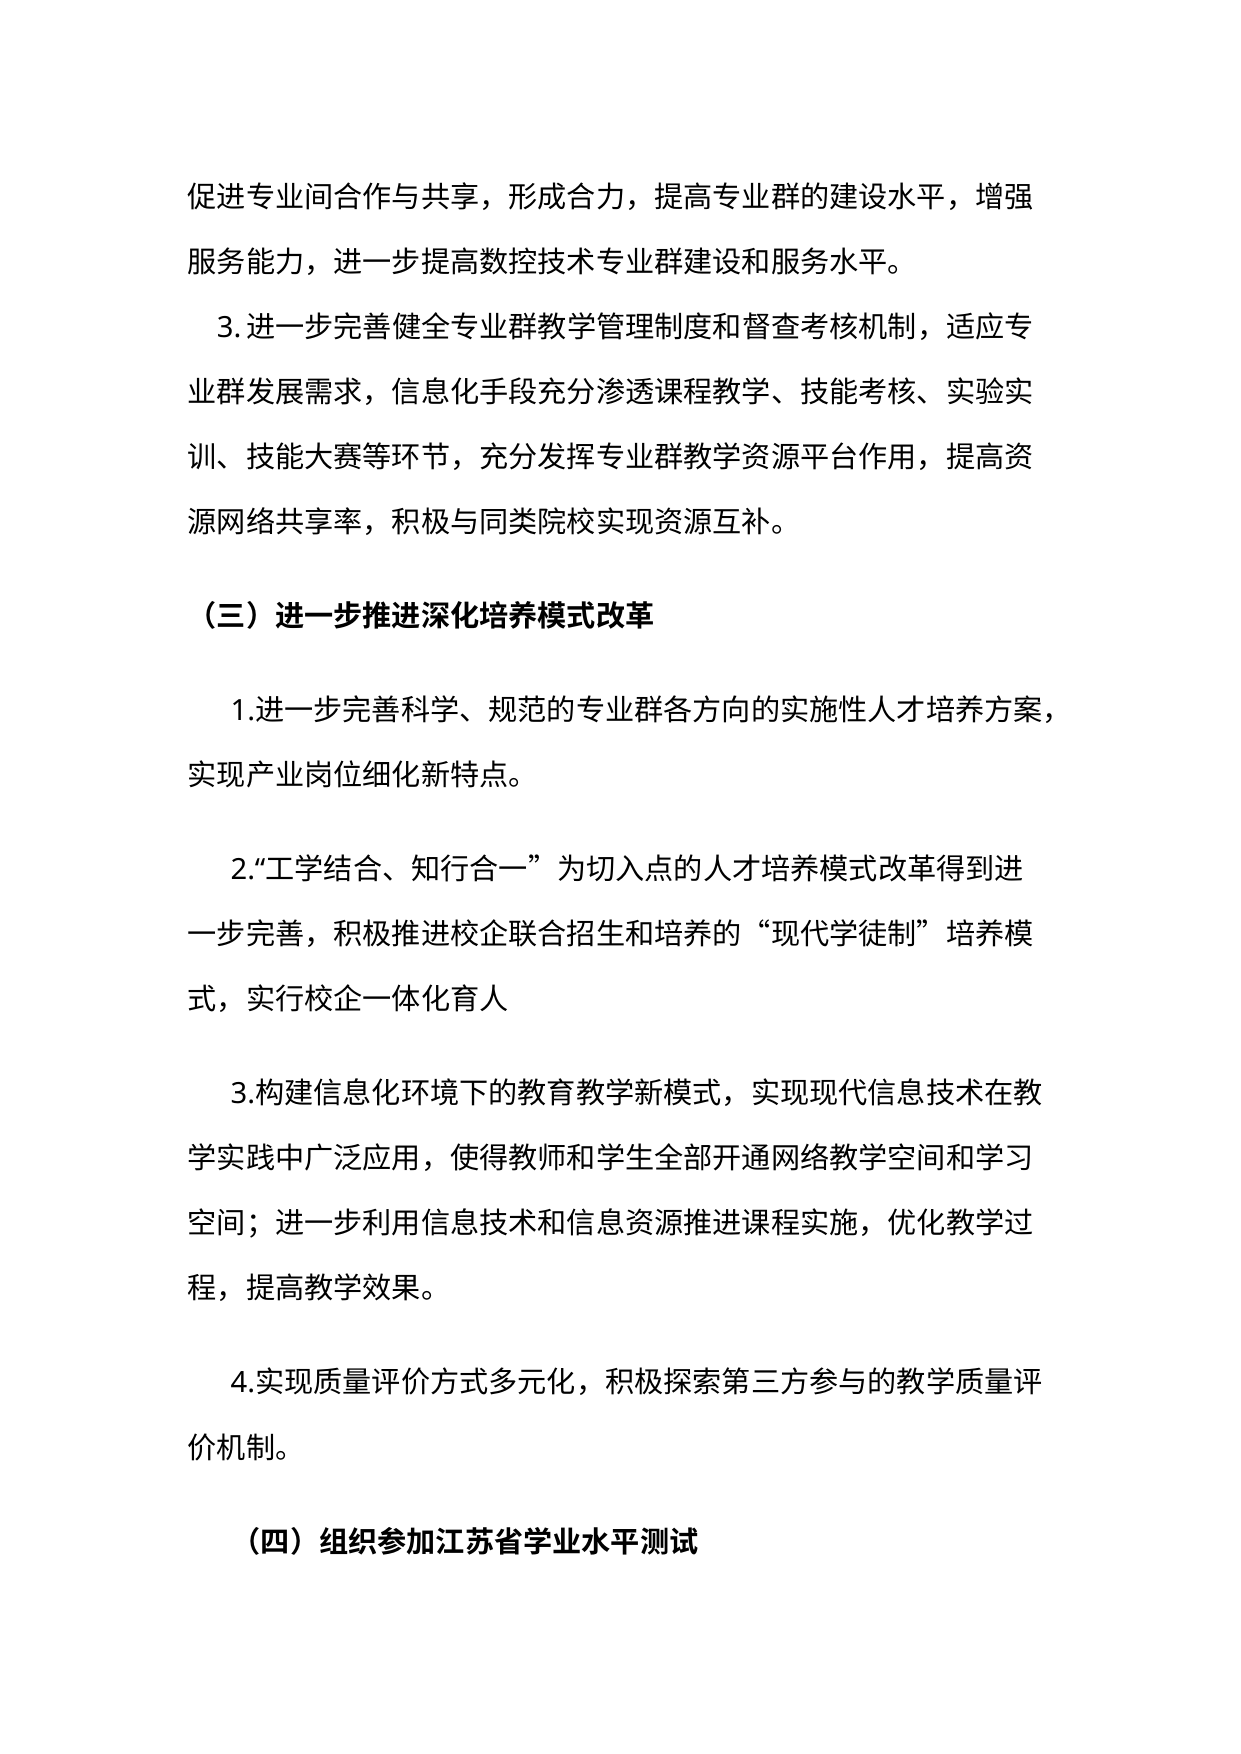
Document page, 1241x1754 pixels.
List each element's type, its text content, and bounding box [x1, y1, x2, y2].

text 2.“工学结合、知行合一”为切入点的人才培养模式改革得到进一步完善，积极推进校企联合招生和培养的“现代学徒制”培养模式，实行校企一体化育人 [187, 834, 1053, 1029]
text 1.进一步完善科学、规范的专业群各方向的实施性人才培养方案，实现产业岗位细化新特点。 [187, 675, 1053, 805]
text 3. 进一步完善健全专业群教学管理制度和督查考核机制，适应专业群发展需求，信息化手段充分渗透课程教学、技能考核、实验实训、技能大赛等环节，充分发挥专业群教学资源平台作用，提高资源网络共享率，积极与同类院校实现资源互补。 [187, 292, 1053, 552]
text （三）进一步推进深化培养模式改革 [187, 581, 1053, 646]
text 3.构建信息化环境下的教育教学新模式，实现现代信息技术在教学实践中广泛应用，使得教师和学生全部开通网络教学空间和学习空间；进一步利用信息技术和信息资源推进课程实施，优化教学过程，提高教学效果。 [187, 1059, 1053, 1319]
text （四）组织参加江苏省学业水平测试 [187, 1507, 1053, 1572]
text 4.实现质量评价方式多元化，积极探索第三方参与的教学质量评价机制。 [187, 1348, 1053, 1478]
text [187, 162, 1053, 292]
